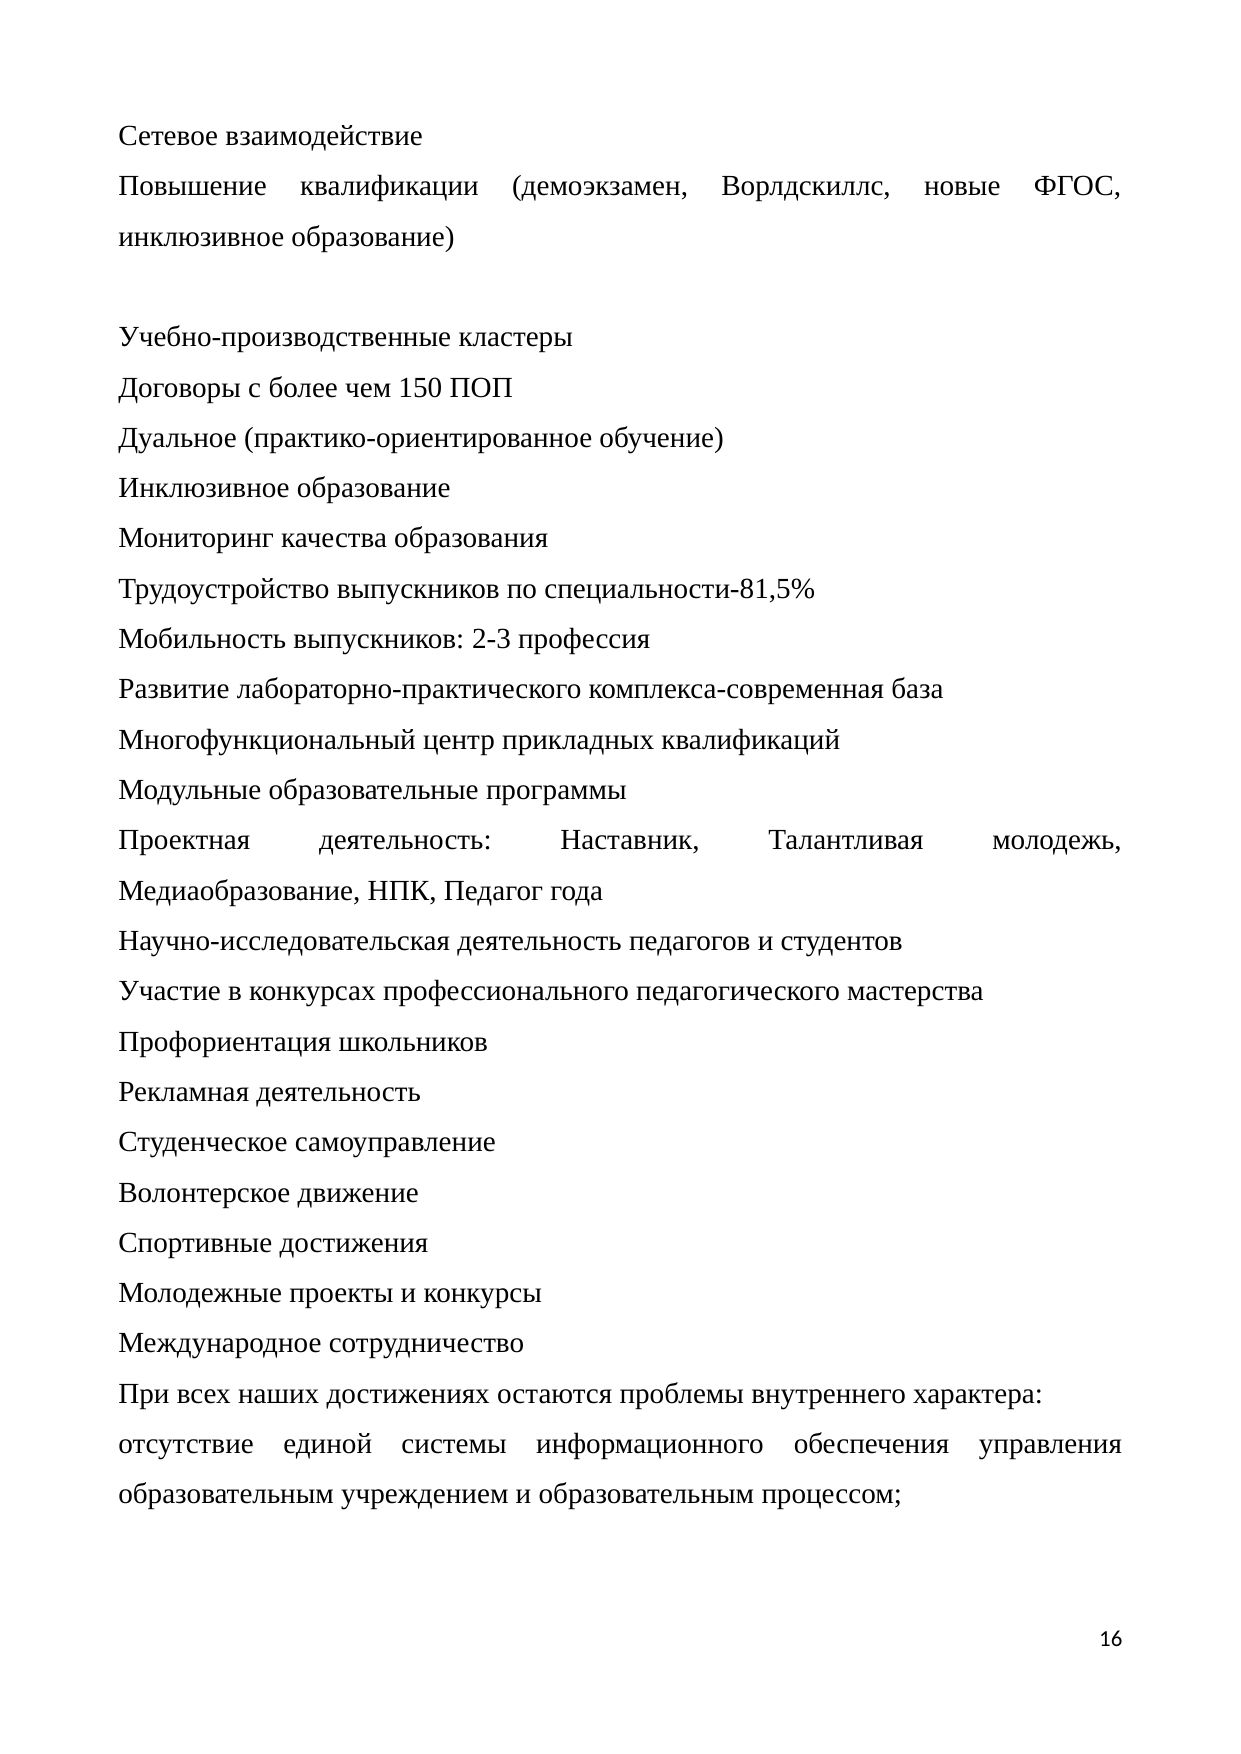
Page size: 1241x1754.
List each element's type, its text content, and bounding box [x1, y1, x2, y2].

text Многофункциональный центр прикладных квалификаций [118, 722, 1122, 755]
text отсутствие единой системы информационного обеспечения управления образовательным учреждением и образовательным процессом; [118, 1426, 1122, 1510]
text Мобильность выпускников: 2-3 профессия [118, 621, 1122, 655]
text Волонтерское движение [118, 1175, 1122, 1208]
text Повышение квалификации (демоэкзамен, Ворлдскиллс, новые ФГОС, инклюзивное образование) [118, 168, 1122, 252]
text Молодежные проекты и конкурсы [118, 1275, 1122, 1309]
text Международное сотрудничество [118, 1326, 1122, 1359]
text Модульные образовательные программы [118, 772, 1122, 806]
text Проектная деятельность: Наставник, Талантливая молодежь, Медиаобразование, НПК, Педагог года [118, 822, 1122, 906]
text Инклюзивное образование [118, 470, 1122, 504]
text Учебно-производственные кластеры [118, 319, 1122, 353]
text Спортивные достижения [118, 1225, 1122, 1258]
text Научно-исследовательская деятельность педагогов и студентов [118, 923, 1122, 957]
text Мониторинг качества образования [118, 521, 1122, 554]
text Рекламная деятельность [118, 1074, 1122, 1108]
text Профориентация школьников [118, 1024, 1122, 1057]
text Сетевое взаимодействие [118, 118, 1122, 152]
text Развитие лабораторно-практического комплекса-современная база [118, 672, 1122, 705]
text Договоры с более чем 150 ПОП [118, 370, 1122, 403]
text Дуальное (практико-ориентированное обучение) [118, 420, 1122, 453]
text Студенческое самоуправление [118, 1124, 1122, 1158]
text Трудоустройство выпускников по специальности-81,5% [118, 571, 1122, 604]
text Участие в конкурсах профессионального педагогического мастерства [118, 973, 1122, 1007]
text При всех наших достижениях остаются проблемы внутреннего характера: [118, 1376, 1122, 1409]
